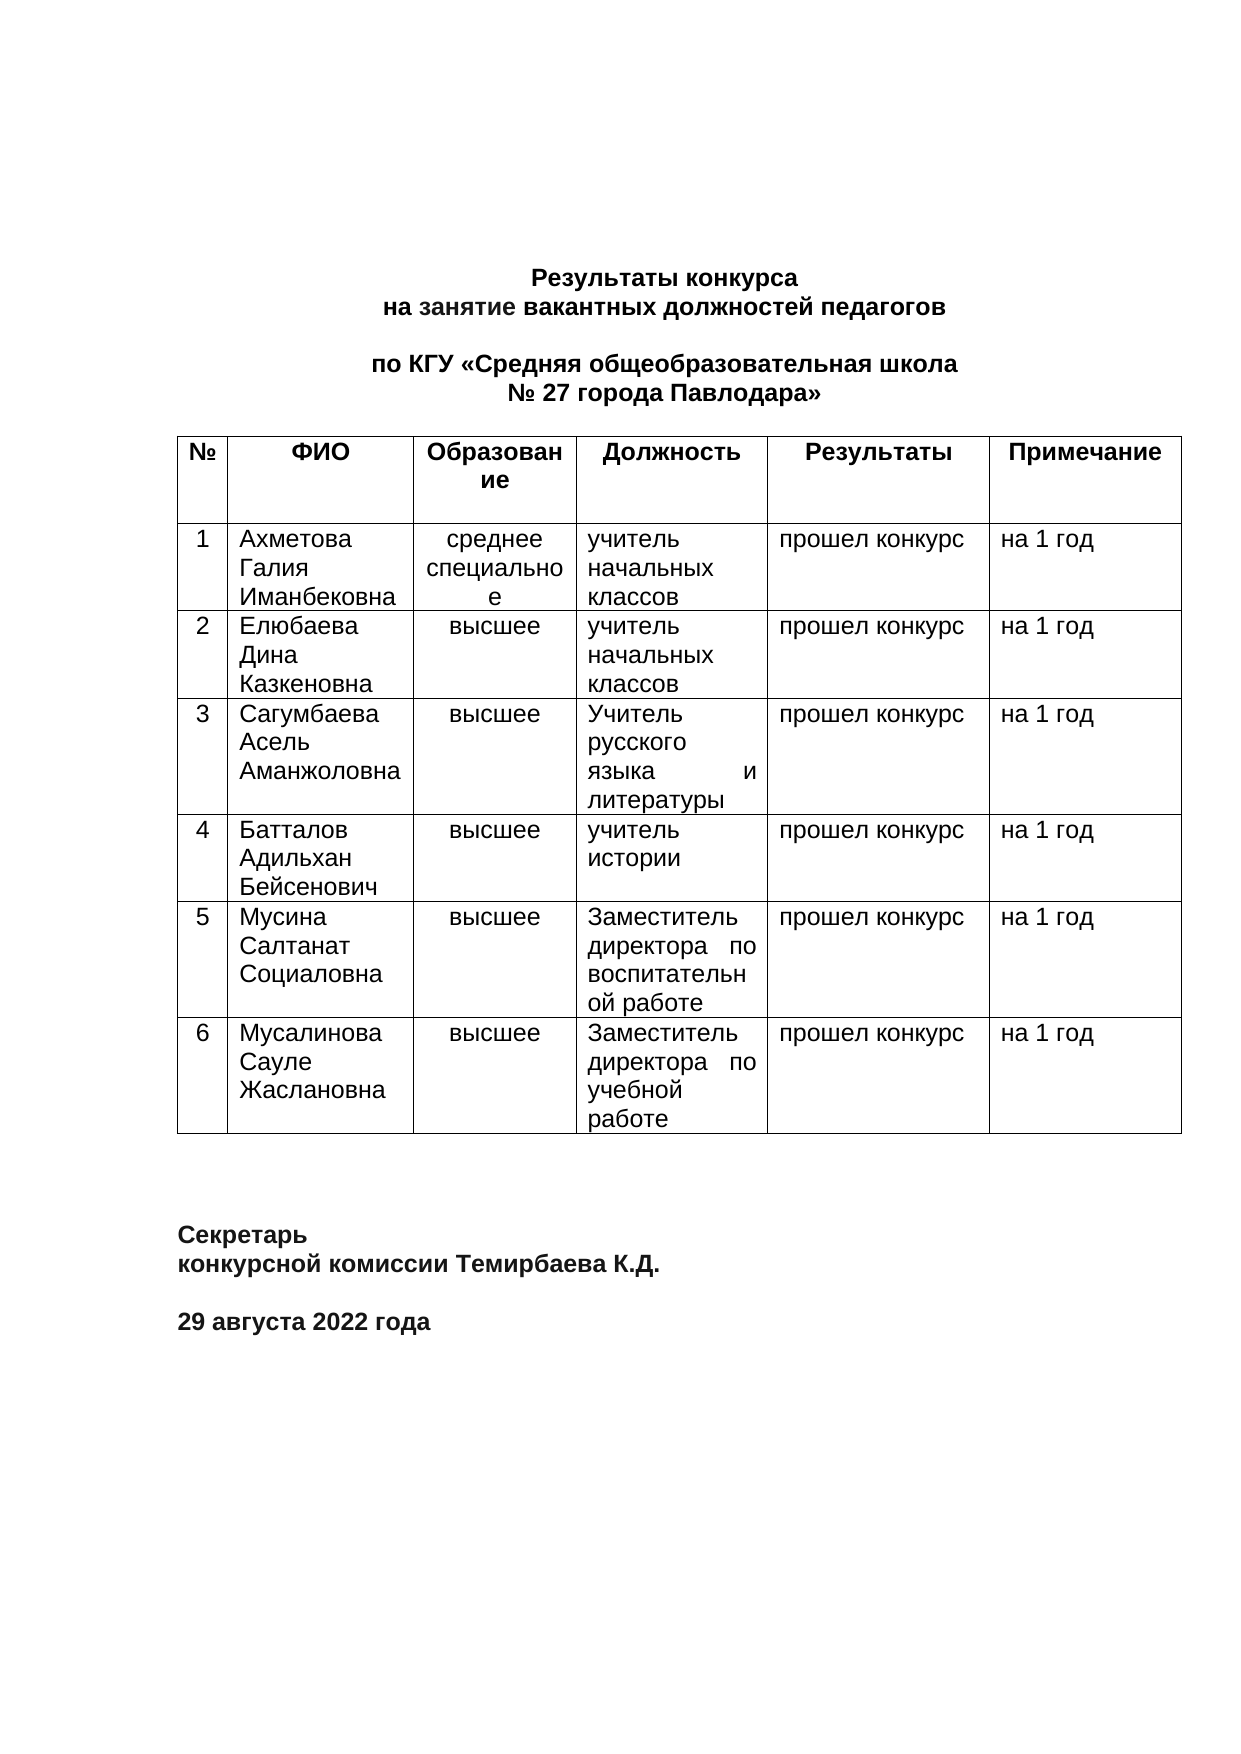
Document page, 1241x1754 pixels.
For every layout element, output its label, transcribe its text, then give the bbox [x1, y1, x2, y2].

table_cell высшее [414, 1018, 576, 1133]
text Секретарь [177, 1220, 1152, 1249]
table_cell прошел конкурс [768, 1018, 989, 1133]
table_cell Мусалинова Сауле Жаслановна [228, 1018, 413, 1133]
table_cell учитель истории [577, 815, 767, 901]
table_cell прошел конкурс [768, 699, 989, 813]
table_cell прошел конкурс [768, 815, 989, 901]
table_cell Сагумбаева Асель Аманжоловна [228, 699, 413, 813]
text Результаты конкурса [177, 263, 1152, 292]
table_cell Учитель русского языка и литературы [577, 699, 767, 813]
table_header Примечание [990, 437, 1181, 523]
table_cell среднее специальное [414, 524, 576, 610]
table_cell 5 [178, 902, 227, 1017]
table_header Результаты [768, 437, 989, 523]
table_cell Заместитель директора по учебной работе [577, 1018, 767, 1133]
table_cell 2 [178, 611, 227, 697]
table_cell Батталов Адильхан Бейсенович [228, 815, 413, 901]
table_cell 4 [178, 815, 227, 901]
table_cell высшее [414, 699, 576, 813]
table_header Образование [414, 437, 576, 523]
table_cell Заместитель директора по воспитательной работе [577, 902, 767, 1017]
table_cell прошел конкурс [768, 611, 989, 697]
text на занятие вакантных должностей педагогов [177, 292, 1152, 321]
table_cell высшее [414, 902, 576, 1017]
table_cell Елюбаева Дина Казкеновна [228, 611, 413, 697]
text конкурсной комиссии Темирбаева К.Д. [177, 1249, 1152, 1278]
table_cell прошел конкурс [768, 902, 989, 1017]
table_cell на 1 год [990, 611, 1181, 697]
table_cell 3 [178, 699, 227, 813]
table_cell на 1 год [990, 1018, 1181, 1133]
text по КГУ «Средняя общеобразовательная школа [177, 349, 1152, 378]
table_header Должность [577, 437, 767, 523]
table_cell на 1 год [990, 699, 1181, 813]
table_cell на 1 год [990, 902, 1181, 1017]
text № 27 города Павлодара» [177, 378, 1152, 407]
table_cell 6 [178, 1018, 227, 1133]
table_cell на 1 год [990, 815, 1181, 901]
table_cell высшее [414, 815, 576, 901]
table_cell Ахметова Галия Иманбековна [228, 524, 413, 610]
table_cell Мусина Салтанат Социаловна [228, 902, 413, 1017]
table_cell 1 [178, 524, 227, 610]
table_header ФИО [228, 437, 413, 523]
table_header № [178, 437, 227, 523]
text 29 августа 2022 года [177, 1306, 1152, 1335]
table_cell высшее [414, 611, 576, 697]
table_cell прошел конкурс [768, 524, 989, 610]
table_cell учитель начальных классов [577, 611, 767, 697]
table_cell на 1 год [990, 524, 1181, 610]
table_cell учитель начальных классов [577, 524, 767, 610]
